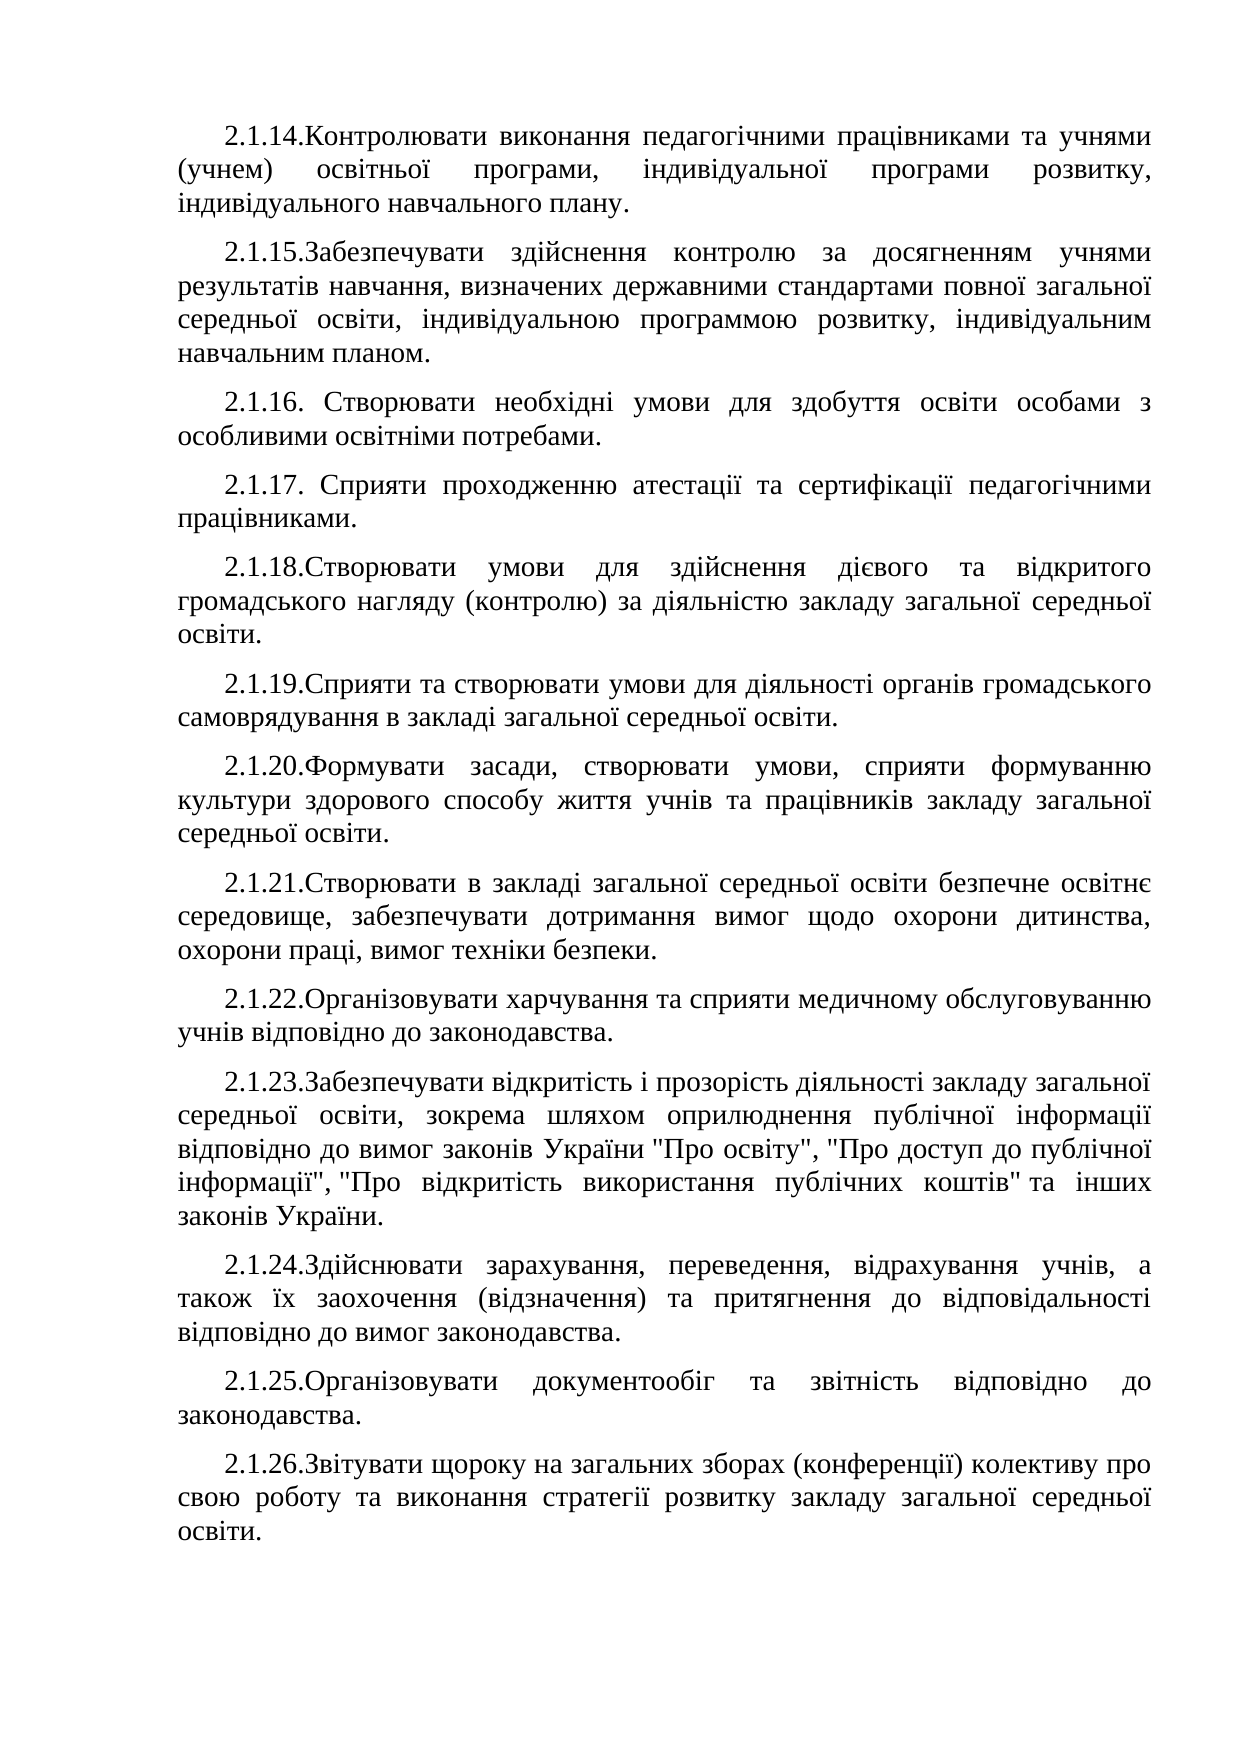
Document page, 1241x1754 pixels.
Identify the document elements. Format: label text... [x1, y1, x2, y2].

text 2.1.19.Сприяти та створювати умови для діяльності органів громадського самоврядування в закладі загальної середньої освіти. [177, 666, 1152, 733]
text 2.1.14.Контролювати виконання педагогічними працівниками та учнями (учнем) освітньої програми, індивідуальної програми розвитку, індивідуального навчального плану. [177, 118, 1152, 219]
text 2.1.21.Створювати в закладі загальної середньої освіти безпечне освітнє середовище, забезпечувати дотримання вимог щодо охорони дитинства, охорони праці, вимог техніки безпеки. [177, 865, 1152, 965]
text 2.1.17. Сприяти проходженню атестації та сертифікації педагогічними працівниками. [177, 467, 1152, 534]
text 2.1.18.Створювати умови для здійснення дієвого та відкритого громадського нагляду (контролю) за діяльністю закладу загальної середньої освіти. [177, 549, 1152, 650]
text 2.1.25.Організовувати документообіг та звітність відповідно до законодавства. [177, 1363, 1152, 1430]
text 2.1.22.Організовувати харчування та сприяти медичному обслуговуванню учнів відповідно до законодавства. [177, 981, 1152, 1048]
text 2.1.15.Забезпечувати здійснення контролю за досягненням учнями результатів навчання, визначених державними стандартами повної загальної середньої освіти, індивідуальною программою розвитку, індивідуальним навчальним планом. [177, 234, 1152, 368]
text 2.1.16. Створювати необхідні умови для здобуття освіти особами з особливими освітніми потребами. [177, 384, 1152, 451]
text 2.1.24.Здійснювати зарахування, переведення, відрахування учнів, а також їх заохочення (відзначення) та притягнення до відповідальності відповідно до вимог законодавства. [177, 1247, 1152, 1348]
text 2.1.23.Забезпечувати відкритість і прозорість діяльності закладу загальної середньої освіти, зокрема шляхом оприлюднення публічної інформації відповідно до вимог законів України "Про освіту", "Про доступ до публічної інформації", "Про відкритість використання публічних коштів" та інших законів України. [177, 1064, 1152, 1231]
text 2.1.26.Звітувати щороку на загальних зборах (конференції) колективу про свою роботу та виконання стратегії розвитку закладу загальної середньої освіти. [177, 1446, 1152, 1547]
text 2.1.20.Формувати засади, створювати умови, сприяти формуванню культури здорового способу життя учнів та працівників закладу загальної середньої освіти. [177, 748, 1152, 849]
